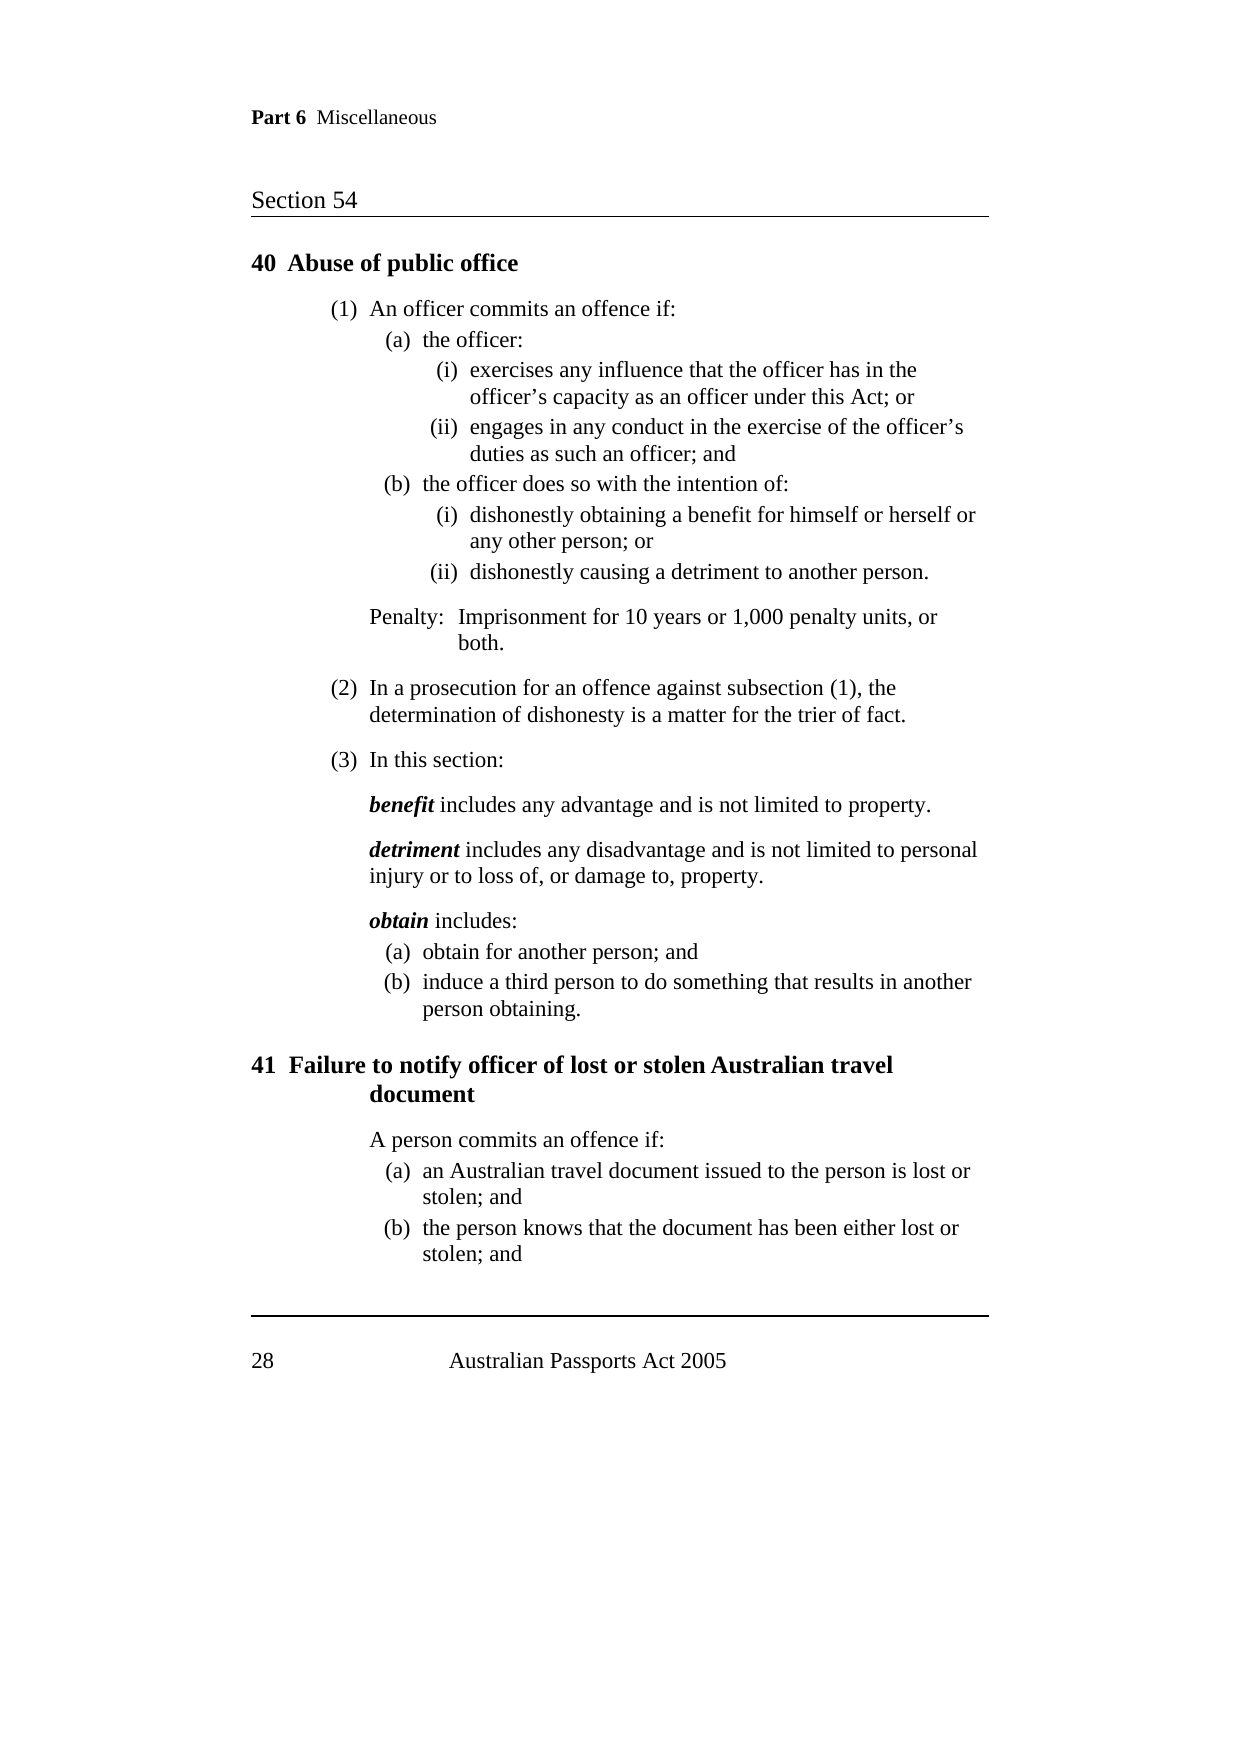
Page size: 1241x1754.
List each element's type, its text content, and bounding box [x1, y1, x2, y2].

text (ii) dishonestly causing a detriment to another person. [251, 558, 989, 584]
text benefit includes any advantage and is not limited to property. [369, 791, 989, 817]
text obtain includes: [369, 907, 989, 934]
text (i) dishonestly obtaining a benefit for himself or herself or any other person; or [251, 501, 989, 553]
text Penalty: Imprisonment for 10 years or 1,000 penalty units, or both. [369, 603, 989, 656]
text 40 Abuse of public office [251, 248, 989, 277]
text detriment includes any disadvantage and is not limited to personal injury or to loss of, or damage to, property. [369, 836, 989, 889]
text (ii) engages in any conduct in the exercise of the officer’s duties as such an officer; and [251, 413, 989, 466]
text (a) the officer: [251, 326, 989, 352]
text (b) the officer does so with the intention of: [251, 470, 989, 497]
text (a) obtain for another person; and [251, 938, 989, 964]
text (b) induce a third person to do something that results in another person obtaining. [251, 968, 989, 1021]
text 41 Failure to notify officer of lost or stolen Australian travel document [251, 1050, 989, 1108]
text A person commits an offence if: [251, 1127, 989, 1153]
text (i) exercises any influence that the officer has in the officer’s capacity as an officer under this Act; or [251, 357, 989, 409]
text (3) In this section: [251, 746, 989, 772]
text (1) An officer commits an offence if: [251, 296, 989, 322]
text (2) In a prosecution for an offence against subsection (1), the determination of dishonesty is a matter for the trier of fact. [251, 674, 989, 727]
text (b) the person knows that the document has been either lost or stolen; and [251, 1214, 989, 1267]
text (a) an Australian travel document issued to the person is lost or stolen; and [251, 1157, 989, 1210]
